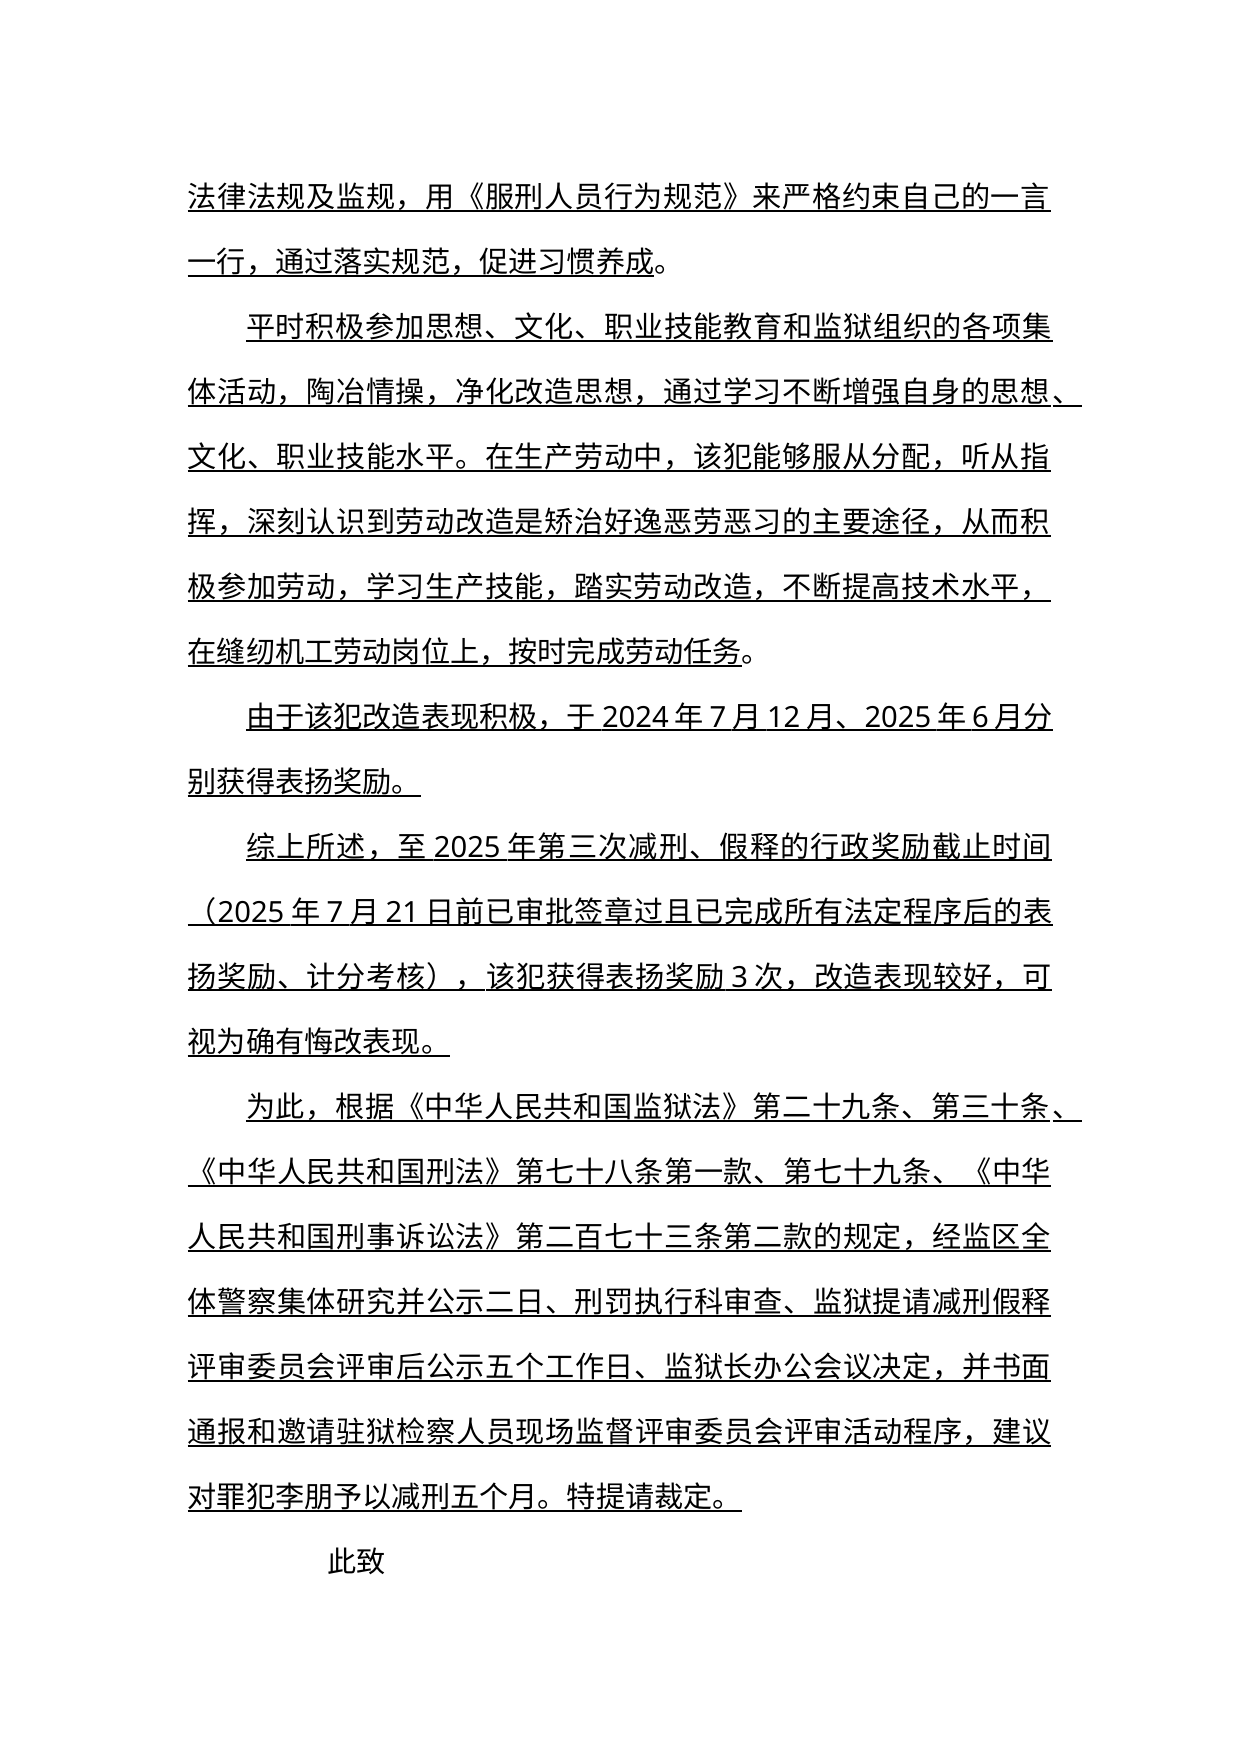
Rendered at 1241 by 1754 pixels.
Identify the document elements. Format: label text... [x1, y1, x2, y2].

text 综上所述，至2025年第三次减刑、假释的行政奖励截止时间（2025年7月21日前已审批签章过且已完成所有法定程序后的表扬奖励、计分考核），该犯获得表扬奖励3次，改造表现较好，可视为确有悔改表现。 [187, 925, 1053, 1072]
text 由于该犯改造表现积极，于2024年7月12月、2025年6月分别获得表扬奖励。 [187, 682, 1053, 812]
text 为此，根据《中华人民共和国监狱法》第二十九条、第三十条、《中华人民共和国刑法》第七十八条第一款、第七十九条、《中华人民共和国刑事诉讼法》第二百七十三条第二款的规定，经监区全体警察集体研究并公示二日、刑罚执行科审查、监狱提请减刑假释评审委员会评审后公示五个工作日、监狱长办公会议决定，并书面通报和邀请驻狱检察人员现场监督评审委员会评审活动程序，建议对罪犯李朋予以减刑五个月。特提请裁定。 [187, 1072, 1053, 1527]
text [187, 162, 1053, 292]
text 此致 [187, 1527, 1053, 1592]
text 平时积极参加思想、文化、职业技能教育和监狱组织的各项集体活动，陶冶情操，净化改造思想，通过学习不断增强自身的思想、文化、职业技能水平。在生产劳动中，该犯能够服从分配，听从指挥，深刻认识到劳动改造是矫治好逸恶劳恶习的主要途径，从而积极参加劳动，学习生产技能，踏实劳动改造，不断提高技术水平，在缝纫机工劳动岗位上，按时完成劳动任务。 [187, 292, 1053, 682]
text 综上所述，至2025年第三次减刑、假释的行政奖励截止时间（2025年7月21日前已审批签章过且已完成所有法定程序后的表扬奖励、计分考核），该犯获得表扬奖励3次，改造表现较好，可视为确有悔改表现。 [187, 812, 1053, 924]
